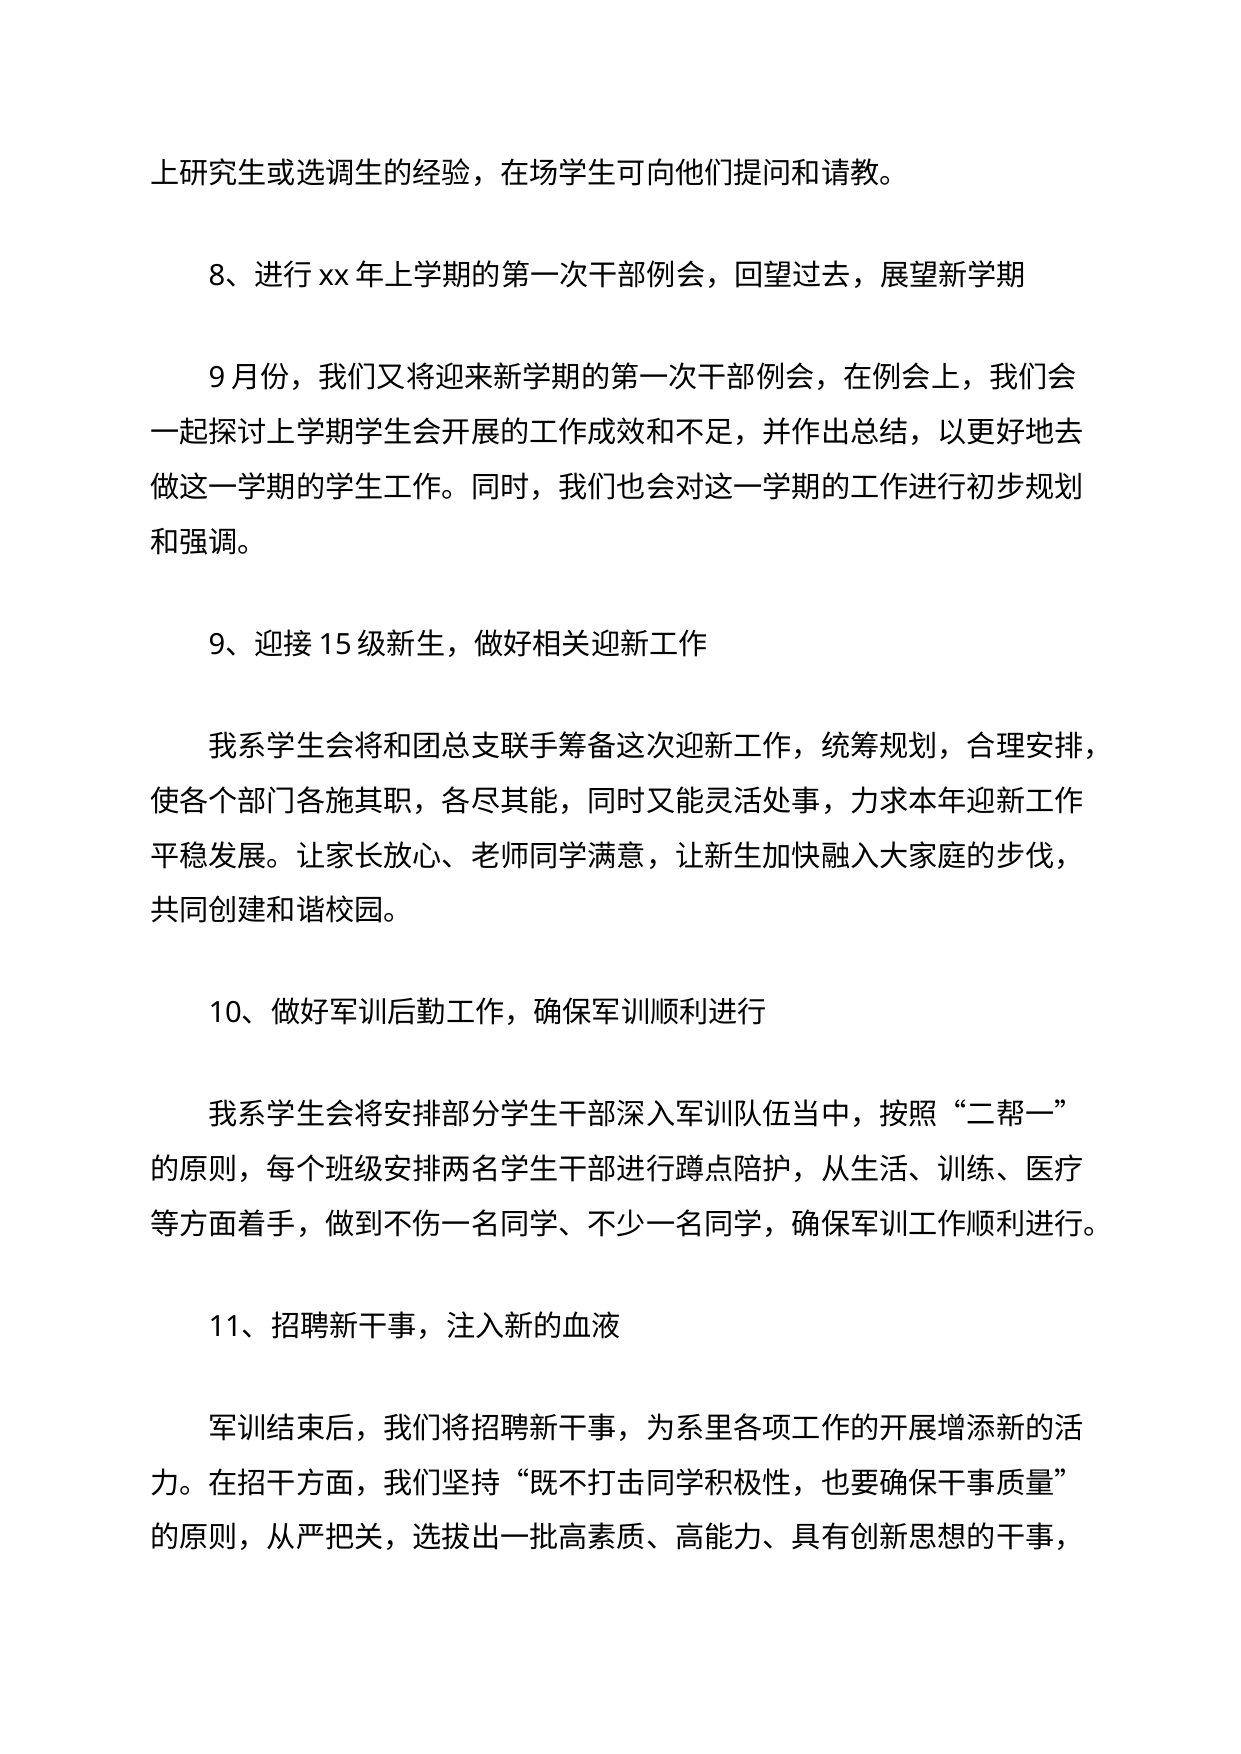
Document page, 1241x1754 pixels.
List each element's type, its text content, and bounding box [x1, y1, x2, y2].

text 8、进行xx年上学期的第一次干部例会，回望过去，展望新学期 [150, 252, 1090, 294]
text 9、迎接15级新生，做好相关迎新工作 [150, 620, 1090, 663]
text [150, 1404, 1090, 1556]
text 我系学生会将和团总支联手筹备这次迎新工作，统筹规划，合理安排，使各个部门各施其职，各尽其能，同时又能灵活处事，力求本年迎新工作平稳发展。让家长放心、老师同学满意，让新生加快融入大家庭的步伐，共同创建和谐校园。 [150, 722, 1090, 929]
text 9月份，我们又将迎来新学期的第一次干部例会，在例会上，我们会一起探讨上学期学生会开展的工作成效和不足，并作出总结，以更好地去做这一学期的学生工作。同时，我们也会对这一学期的工作进行初步规划和强调。 [150, 354, 1090, 561]
text 10、做好军训后勤工作，确保军训顺利进行 [150, 989, 1090, 1031]
text 我系学生会将安排部分学生干部深入军训队伍当中，按照“二帮一”的原则，每个班级安排两名学生干部进行蹲点陪护，从生活、训练、医疗等方面着手，做到不伤一名同学、不少一名同学，确保军训工作顺利进行。 [150, 1091, 1090, 1243]
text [150, 150, 1090, 192]
text 11、招聘新干事，注入新的血液 [150, 1302, 1090, 1345]
